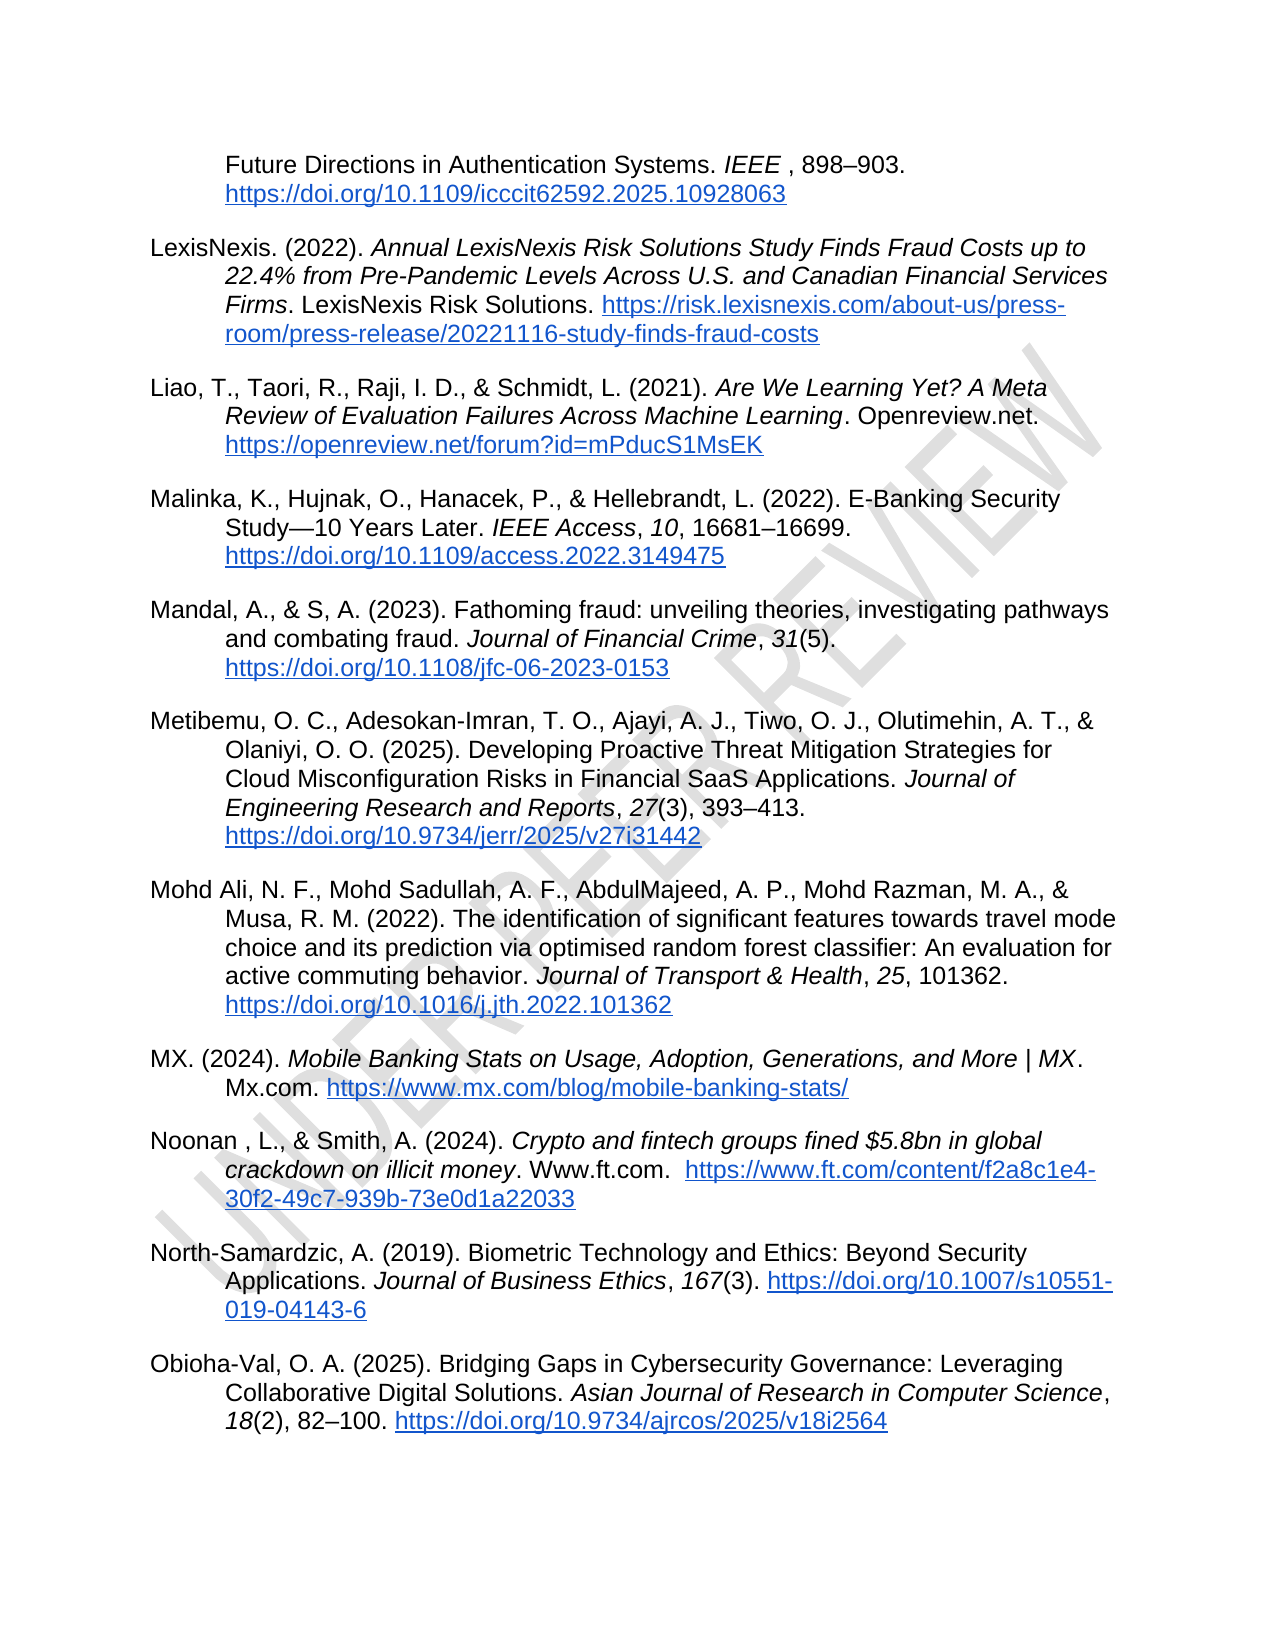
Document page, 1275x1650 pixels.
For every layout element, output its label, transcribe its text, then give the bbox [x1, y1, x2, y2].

text North-Samardzic, A. (2019). Biometric Technology and Ethics: Beyond Security Applications. Journal of Business Ethics, 167(3). https://doi.org/10.1007/s10551-019-04143-6 [150, 1237, 1125, 1324]
text Mandal, A., & S, A. (2023). Fathoming fraud: unveiling theories, investigating pathways and combating fraud. Journal of Financial Crime, 31(5). https://doi.org/10.1108/jfc-06-2023-0153 [150, 595, 1125, 681]
text Noonan , L., & Smith, A. (2024). Crypto and fintech groups fined $5.8bn in global crackdown on illicit money. Www.ft.com. https://www.ft.com/content/f2a8c1e4-30f2-49c7-939b-73e0d1a22033 [150, 1126, 1125, 1212]
text Malinka, K., Hujnak, O., Hanacek, P., & Hellebrandt, L. (2022). E-Banking Security Study—10 Years Later. IEEE Access, 10, 16681–16699. https://doi.org/10.1109/access.2022.3149475 [150, 484, 1125, 570]
text Liao, T., Taori, R., Raji, I. D., & Schmidt, L. (2021). Are We Learning Yet? A Meta Review of Evaluation Failures Across Machine Learning. Openreview.net. https://openreview.net/forum?id=mPducS1MsEK [150, 372, 1125, 459]
text Metibemu, O. C., Adesokan-Imran, T. O., Ajayi, A. J., Tiwo, O. J., Olutimehin, A. T., & Olaniyi, O. O. (2025). Developing Proactive Threat Mitigation Strategies for Cloud Misconfiguration Risks in Financial SaaS Applications. Journal of Engineering Research and Reports, 27(3), 393–413. https://doi.org/10.9734/jerr/2025/v27i31442 [150, 706, 1125, 850]
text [150, 150, 1125, 207]
text LexisNexis. (2022). Annual LexisNexis Risk Solutions Study Finds Fraud Costs up to 22.4% from Pre-Pandemic Levels Across U.S. and Canadian Financial Services Firms. LexisNexis Risk Solutions. https://risk.lexisnexis.com/about-us/press-room/press-release/20221116-study-finds-fraud-costs [150, 232, 1125, 347]
text Obioha-Val, O. A. (2025). Bridging Gaps in Cybersecurity Governance: Leveraging Collaborative Digital Solutions. Asian Journal of Research in Computer Science, 18(2), 82–100. https://doi.org/10.9734/ajrcos/2025/v18i2564 [150, 1349, 1125, 1435]
text Mohd Ali, N. F., Mohd Sadullah, A. F., AbdulMajeed, A. P., Mohd Razman, M. A., & Musa, R. M. (2022). The identification of significant features towards travel mode choice and its prediction via optimised random forest classifier: An evaluation for active commuting behavior. Journal of Transport & Health, 25, 101362. https://doi.org/10.1016/j.jth.2022.101362 [150, 875, 1125, 1019]
text MX. (2024). Mobile Banking Stats on Usage, Adoption, Generations, and More | MX. Mx.com. https://www.mx.com/blog/mobile-banking-stats/ [150, 1044, 1125, 1101]
